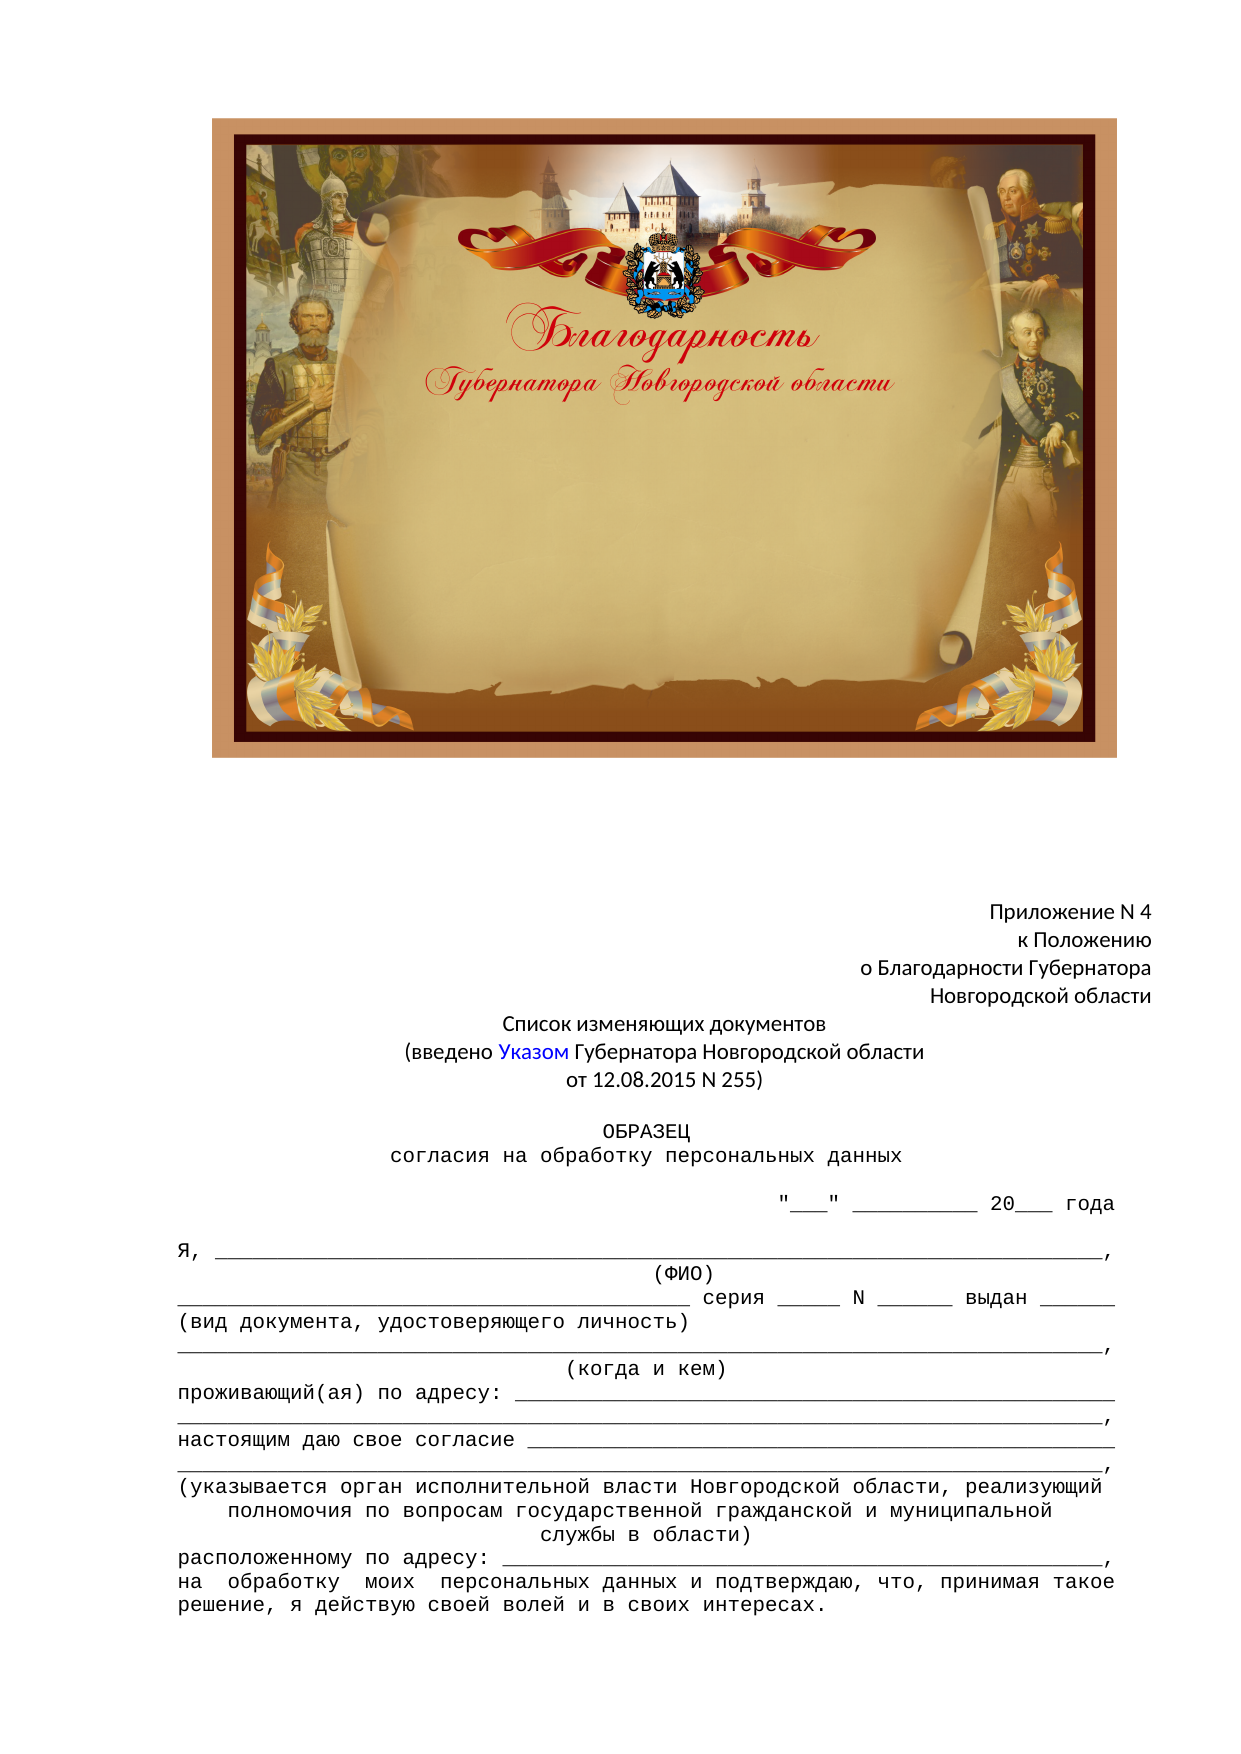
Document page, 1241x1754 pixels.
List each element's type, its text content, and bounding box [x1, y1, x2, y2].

text __________________________________________________________________________, [177, 1334, 1152, 1358]
text (ФИО) [177, 1263, 1152, 1287]
text (указывается орган исполнительной власти Новгородской области, реализующий [177, 1476, 1152, 1500]
text к Положению [177, 925, 1152, 953]
text Приложение N 4 [177, 897, 1152, 925]
text службы в области) [177, 1523, 1152, 1547]
text согласия на обработку персональных данных [177, 1145, 1152, 1169]
text полномочия по вопросам государственной гражданской и муниципальной [177, 1500, 1152, 1523]
text _________________________________________ серия _____ N ______ выдан ______ [177, 1287, 1152, 1311]
text (вид документа, удостоверяющего личность) [177, 1311, 1152, 1334]
text Я, _______________________________________________________________________, [177, 1240, 1152, 1263]
text от 12.08.2015 N 255) [177, 1066, 1152, 1093]
text Новгородской области [177, 981, 1152, 1009]
text (введено Указом Губернатора Новгородской области [177, 1037, 1152, 1066]
text __________________________________________________________________________, [177, 1405, 1152, 1429]
text "___" __________ 20___ года [177, 1192, 1152, 1216]
text решение, я действую своей волей и в своих интересах. [177, 1594, 1152, 1618]
text на обработку моих персональных данных и подтверждаю, что, принимая такое [177, 1571, 1152, 1594]
text Список изменяющих документов [177, 1009, 1152, 1037]
text ОБРАЗЕЦ [177, 1122, 1152, 1145]
picture [212, 118, 1117, 758]
text настоящим даю свое согласие _______________________________________________ [177, 1429, 1152, 1453]
text (когда и кем) [177, 1358, 1152, 1382]
text о Благодарности Губернатора [177, 953, 1152, 981]
text расположенному по адресу: ________________________________________________, [177, 1547, 1152, 1571]
text проживающий(ая) по адресу: ________________________________________________ [177, 1382, 1152, 1405]
text __________________________________________________________________________, [177, 1453, 1152, 1476]
